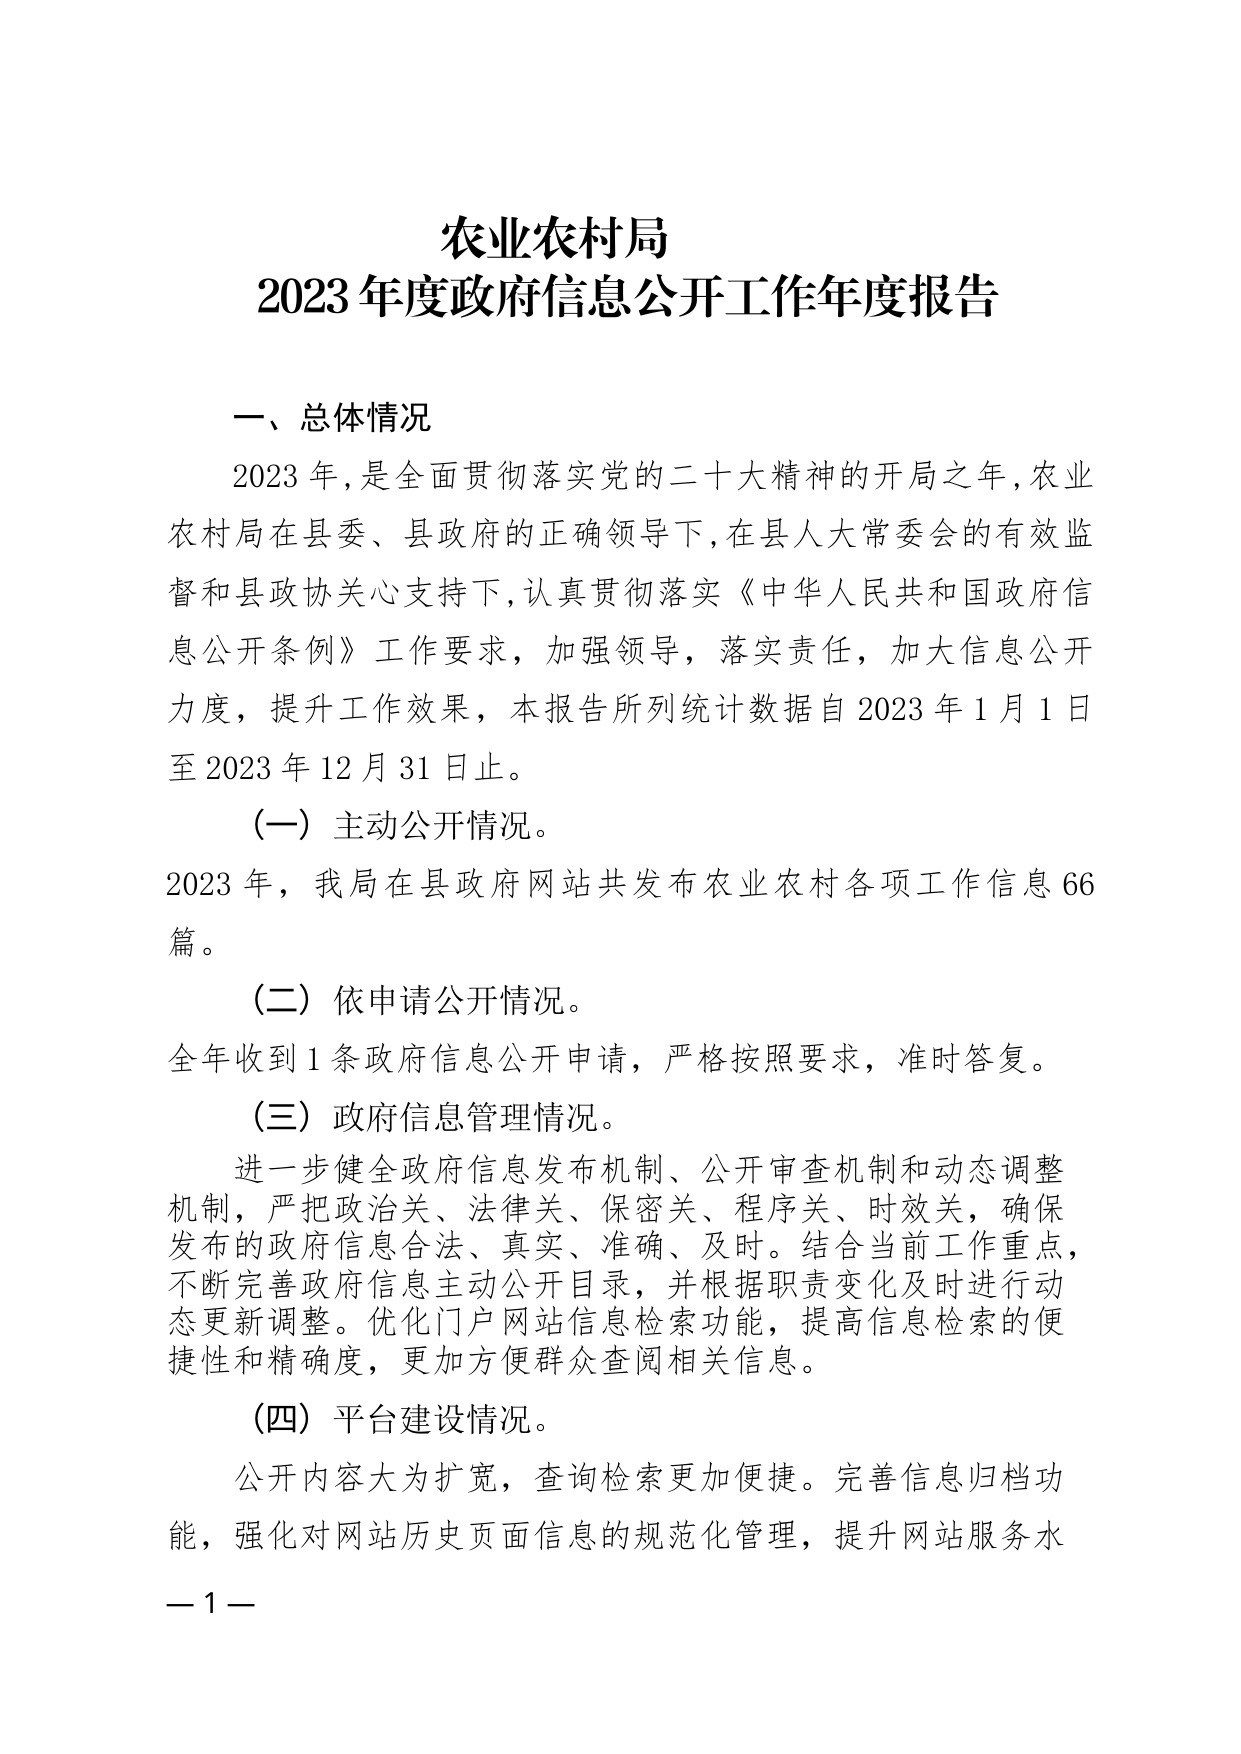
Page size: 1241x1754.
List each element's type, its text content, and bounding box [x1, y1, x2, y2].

text 农业农村局 [165, 207, 1095, 266]
list 主动公开情况。 [165, 791, 1095, 849]
text 2023年,是全面贯彻落实党的二十大精神的开局之年,农业农村局在县委、县政府的正确领导下,在县人大常委会的有效监督和县政协关心支持下,认真贯彻落实《中华人民共和国政府信息公开条例》工作要求，加强领导，落实责任，加大信息公开力度，提升工作效果，本报告所列统计数据自2023年1月1日至2023年12月31日止。 [165, 441, 1095, 791]
text 一、总体情况 [165, 382, 1095, 441]
text 2023年度政府信息公开工作年度报告 [165, 266, 1095, 324]
text 进一步健全政府信息发布机制、公开审查机制和动态调整机制，严把政治关、法律关、保密关、程序关、时效关，确保发布的政府信息合法、真实、准确、及时。结合当前工作重点，不断完善政府信息主动公开目录，并根据职责变化及时进行动态更新调整。优化门户网站信息检索功能，提高信息检索的便捷性和精确度，更加方便群众查阅相关信息。 [832, 1263, 1095, 1377]
list 依申请公开情况。 [165, 966, 1095, 1024]
list 全年收到1条政府信息公开申请，严格按照要求，准时答复。 [165, 1024, 1095, 1082]
list 政府信息管理情况。 [165, 1082, 1095, 1141]
text 进一步健全政府信息发布机制、公开审查机制和动态调整机制，严把政治关、法律关、保密关、程序关、时效关，确保发布的政府信息合法、真实、准确、及时。结合当前工作重点，不断完善政府信息主动公开目录，并根据职责变化及时进行动态更新调整。优化门户网站信息检索功能，提高信息检索的便捷性和精确度，更加方便群众查阅相关信息。 [165, 1148, 1095, 1225]
list 平台建设情况。 [165, 1384, 1095, 1443]
list 2023年，我局在县政府网站共发布农业农村各项工作信息66篇。 [165, 849, 1095, 966]
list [165, 1443, 1095, 1559]
